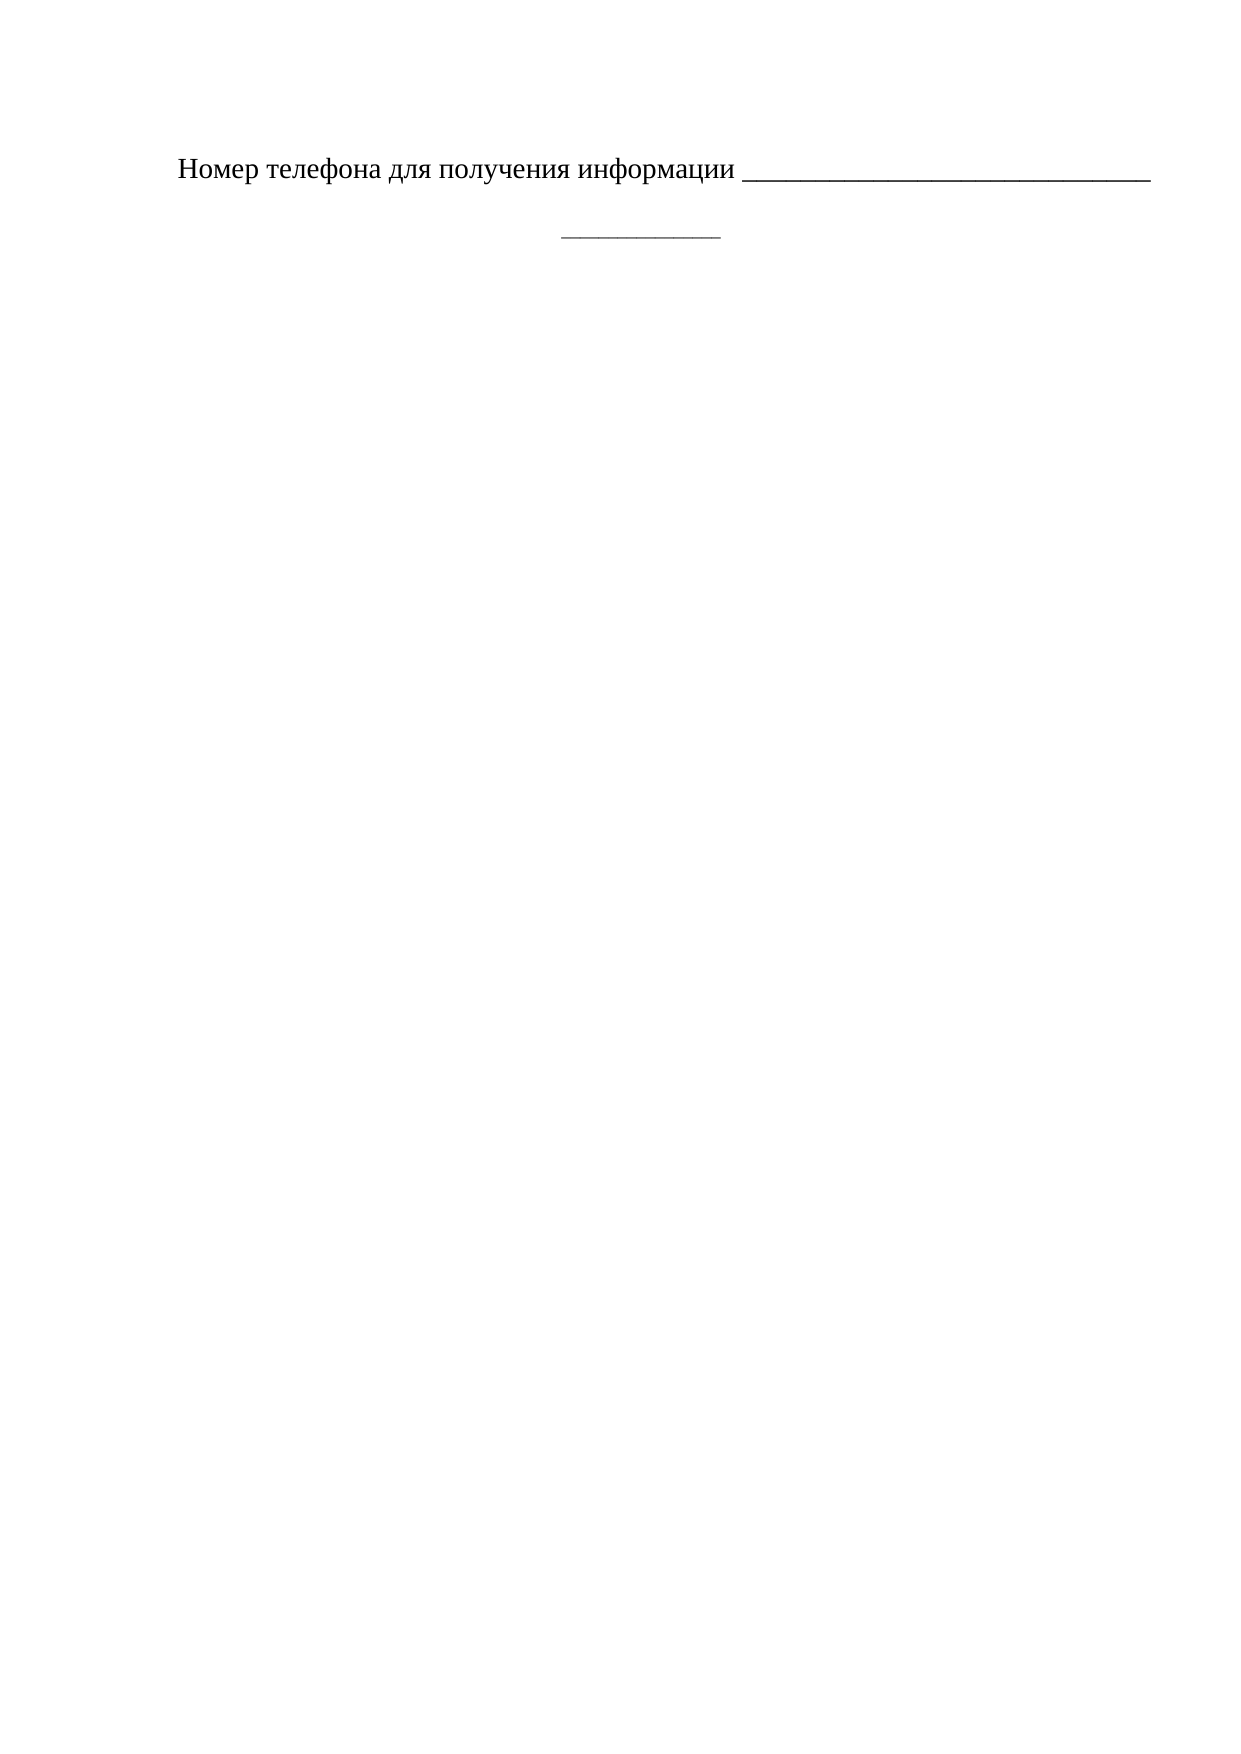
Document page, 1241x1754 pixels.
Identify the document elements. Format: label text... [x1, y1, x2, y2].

text Номер телефона для получения информации ____________________________ [177, 152, 1152, 185]
text _________________ [561, 219, 1152, 240]
